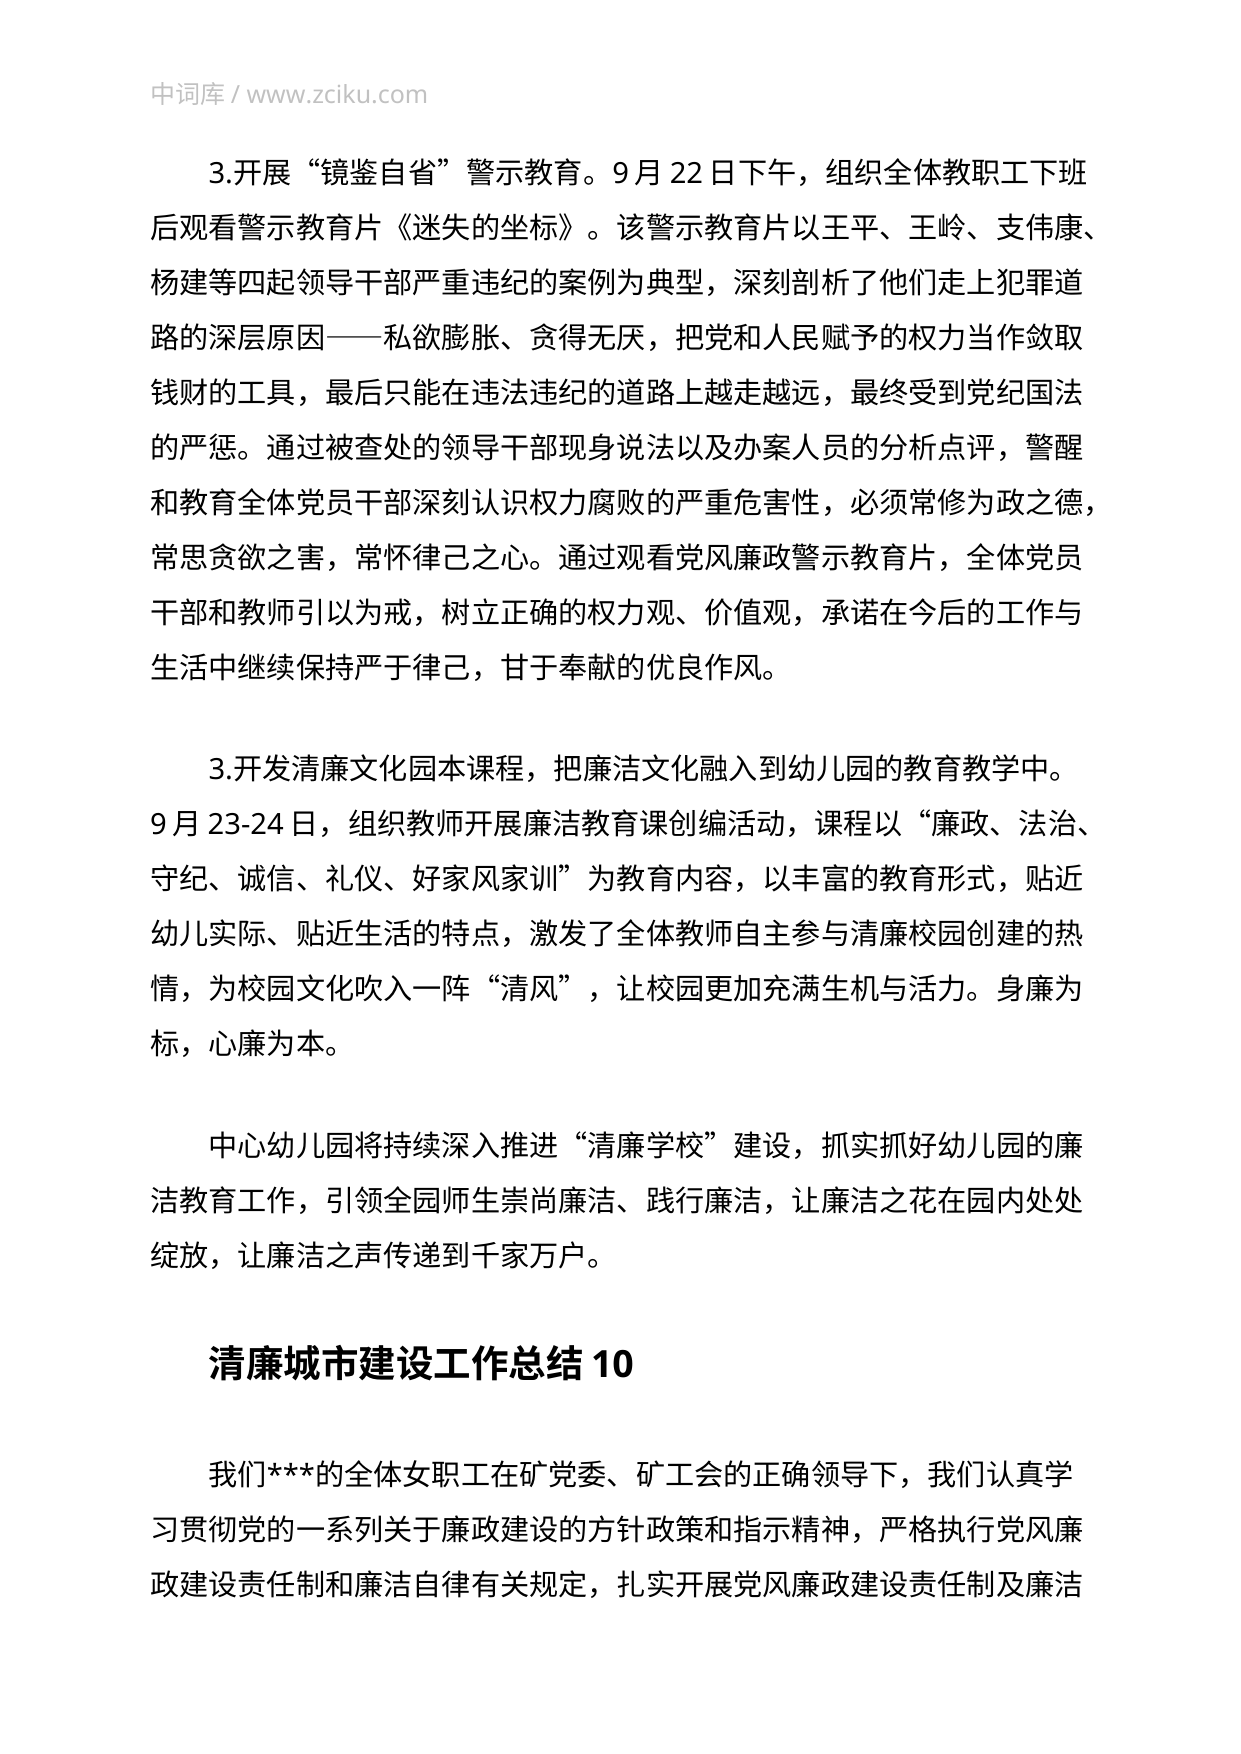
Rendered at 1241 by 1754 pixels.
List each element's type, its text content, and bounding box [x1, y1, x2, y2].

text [150, 1452, 1090, 1604]
text 3.开发清廉文化园本课程，把廉洁文化融入到幼儿园的教育教学中。9月23-24日，组织教师开展廉洁教育课创编活动，课程以“廉政、法治、守纪、诚信、礼仪、好家风家训”为教育内容，以丰富的教育形式，贴近幼儿实际、贴近生活的特点，激发了全体教师自主参与清廉校园创建的热情，为校园文化吹入一阵“清风”，让校园更加充满生机与活力。身廉为标，心廉为本。 [150, 746, 1090, 1063]
text 3.开展“镜鉴自省”警示教育。9月22日下午，组织全体教职工下班后观看警示教育片《迷失的坐标》。该警示教育片以王平、王岭、支伟康、杨建等四起领导干部严重违纪的案例为典型，深刻剖析了他们走上犯罪道路的深层原因——私欲膨胀、贪得无厌，把党和人民赋予的权力当作敛取钱财的工具，最后只能在违法违纪的道路上越走越远，最终受到党纪国法的严惩。通过被查处的领导干部现身说法以及办案人员的分析点评，警醒和教育全体党员干部深刻认识权力腐败的严重危害性，必须常修为政之德，常思贪欲之害，常怀律己之心。通过观看党风廉政警示教育片，全体党员干部和教师引以为戒，树立正确的权力观、价值观，承诺在今后的工作与生活中继续保持严于律己，甘于奉献的优良作风。 [150, 150, 1090, 686]
text 中心幼儿园将持续深入推进“清廉学校”建设，抓实抓好幼儿园的廉洁教育工作，引领全园师生崇尚廉洁、践行廉洁，让廉洁之花在园内处处绽放，让廉洁之声传递到千家万户。 [150, 1122, 1090, 1274]
text 清廉城市建设工作总结10 [150, 1334, 1090, 1388]
